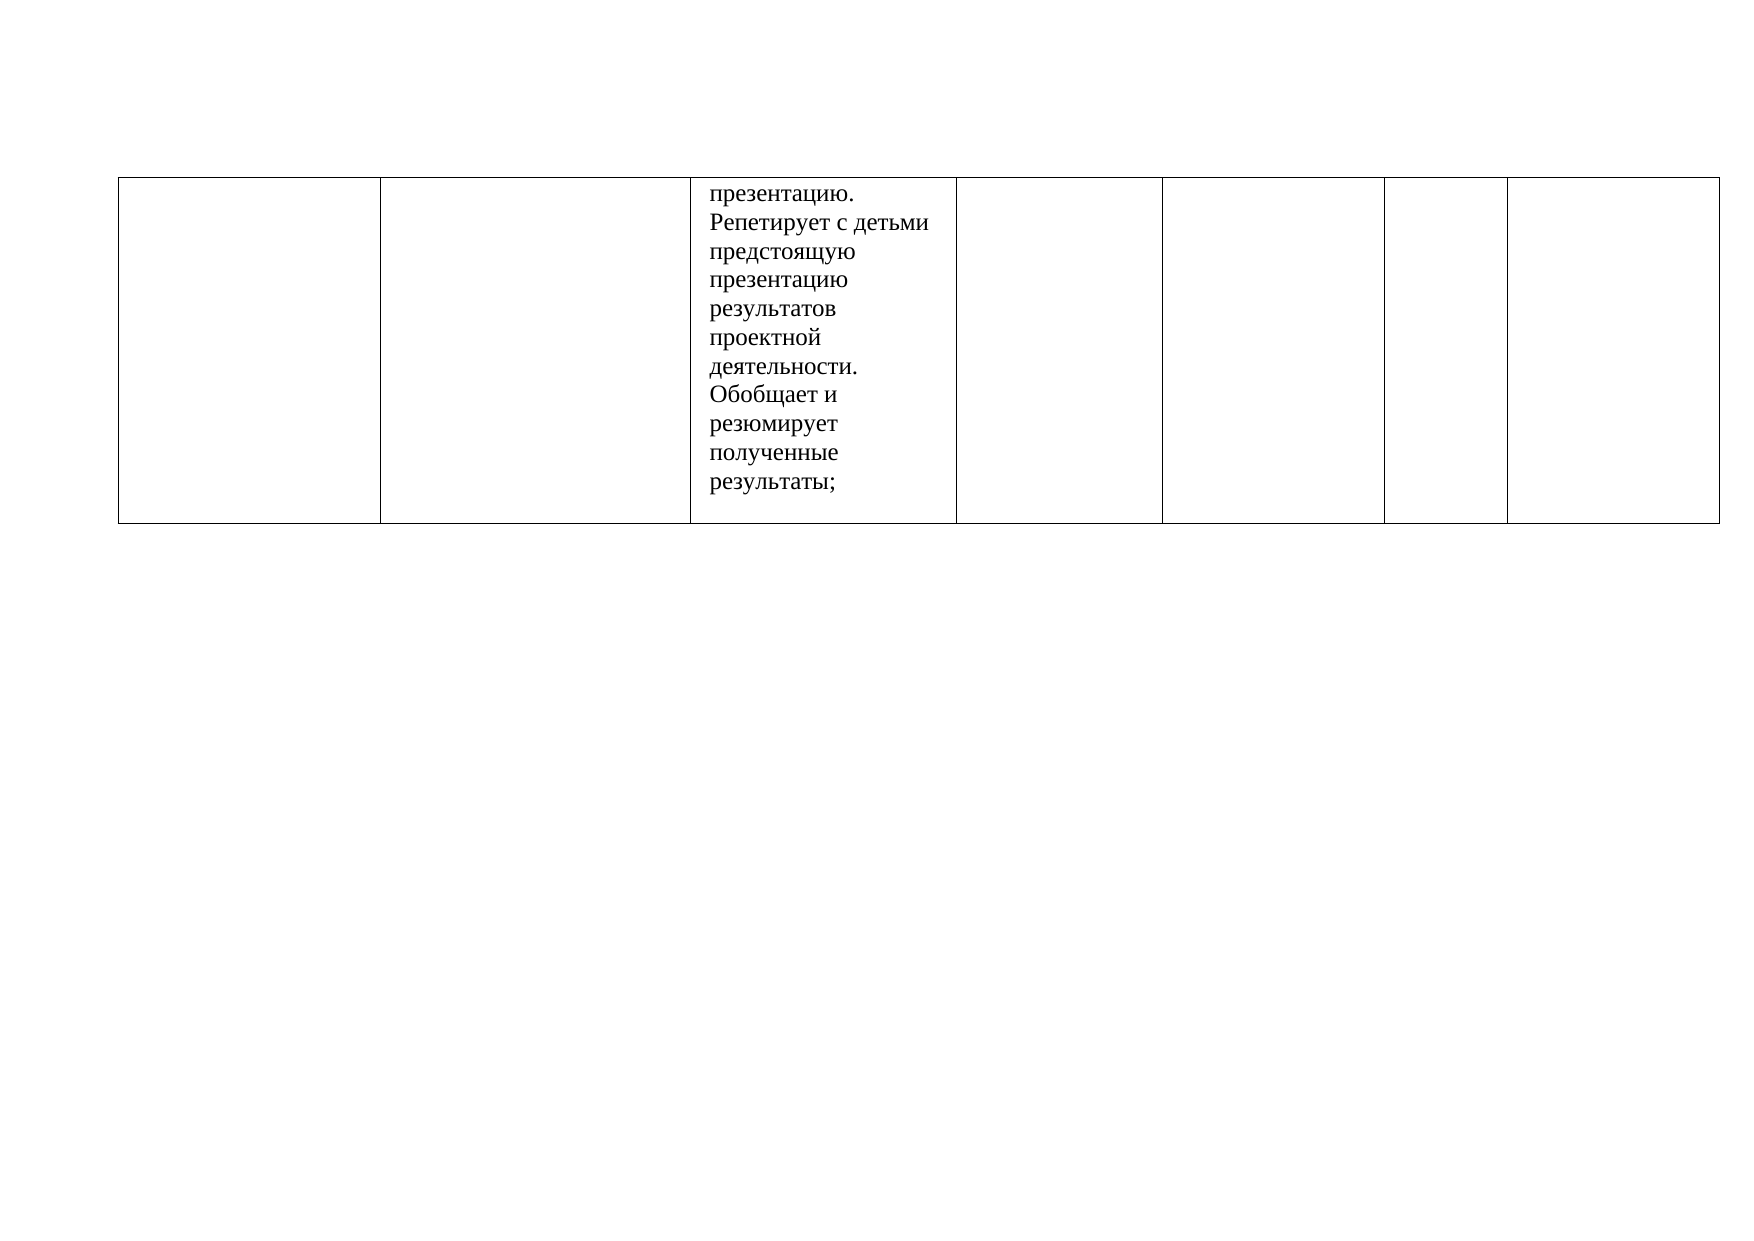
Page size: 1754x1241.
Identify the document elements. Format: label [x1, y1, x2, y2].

table_cell [691, 178, 956, 523]
table_cell [381, 178, 690, 523]
